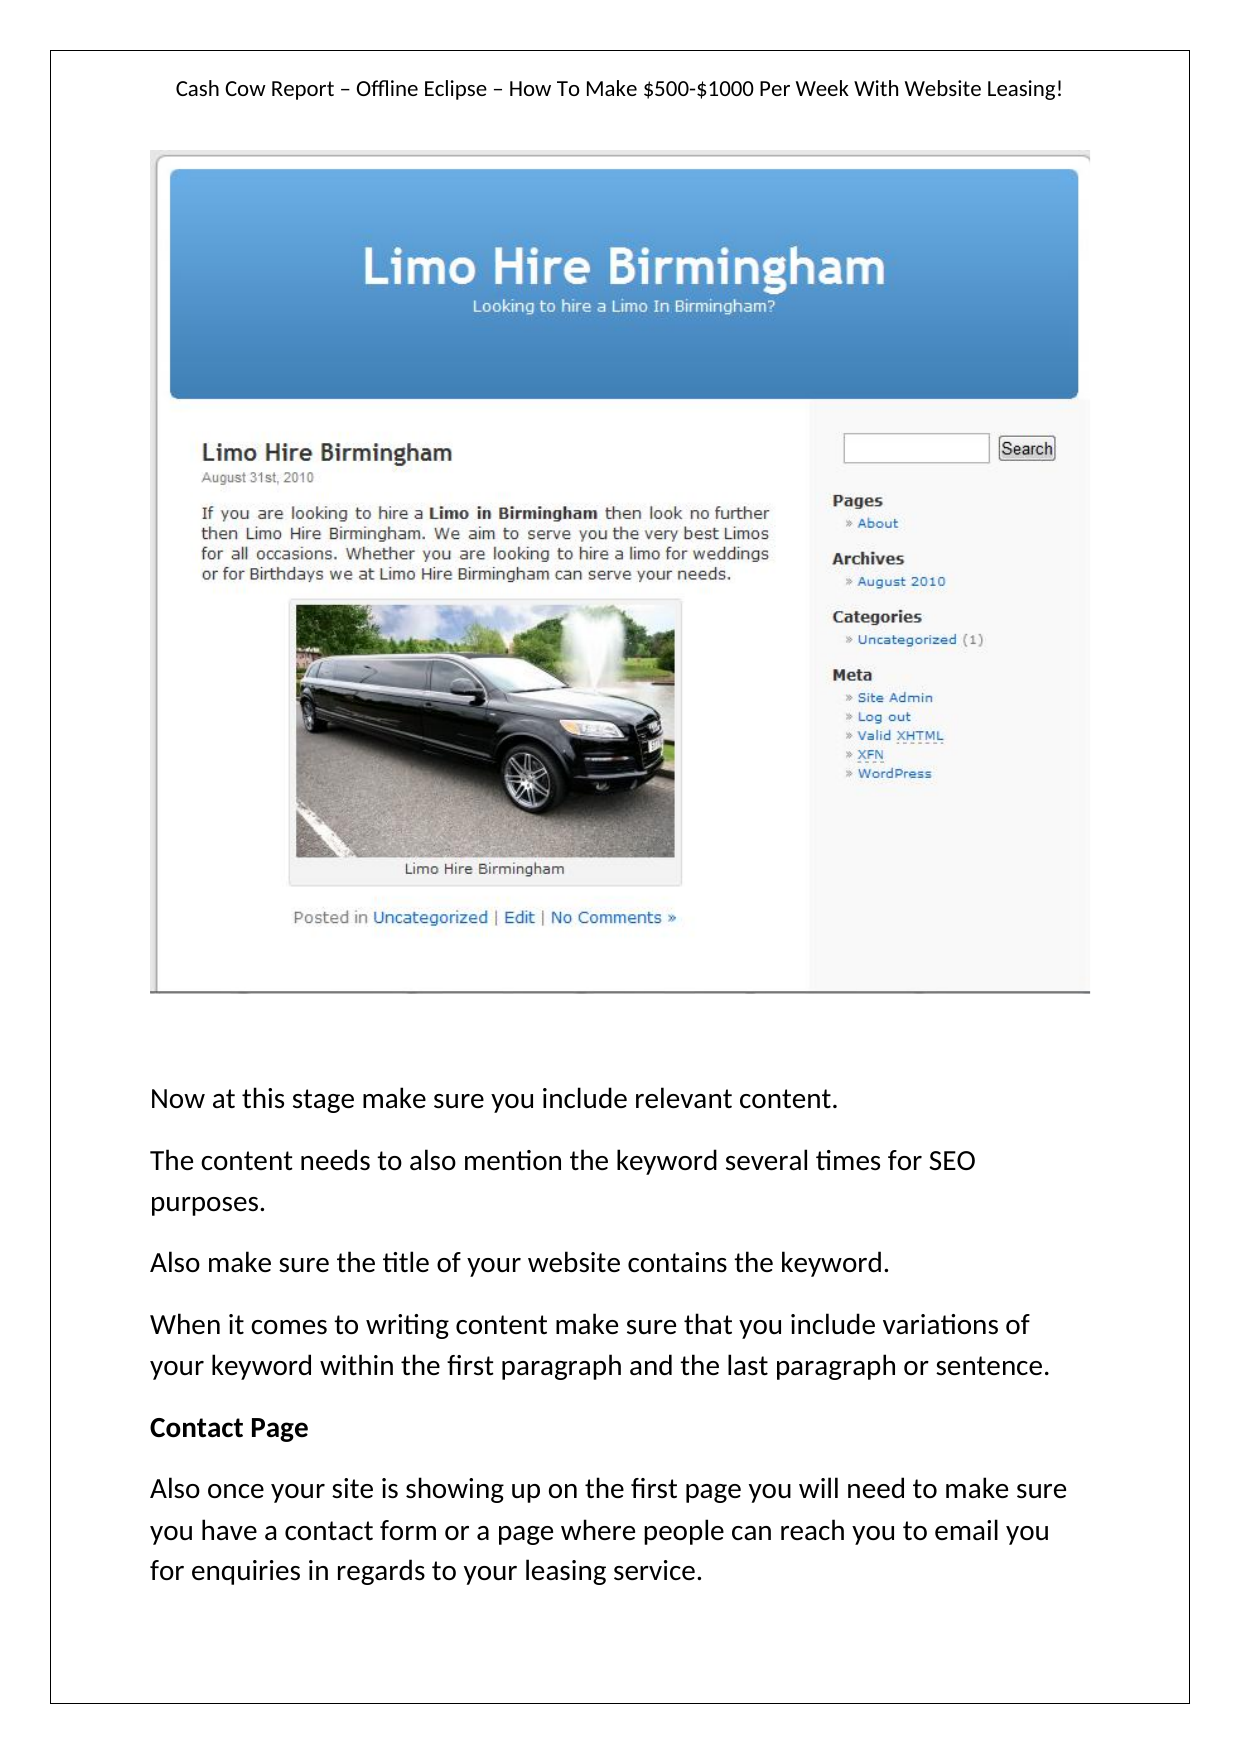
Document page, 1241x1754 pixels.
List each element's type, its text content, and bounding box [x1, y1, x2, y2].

text Also make sure the title of your website contains the keyword. [150, 1244, 1090, 1280]
text The content needs to also mention the keyword several times for SEO purposes. [150, 1142, 1090, 1218]
text Also once your site is showing up on the first page you will need to make sure you have a contact form or a page where people can reach you to email you for enquiries in regards to your leasing service. [150, 1471, 1090, 1588]
text When it comes to writing content make sure that you include variations of your keyword within the first paragraph and the last paragraph or sentence. [150, 1306, 1090, 1383]
picture [150, 150, 1091, 994]
text Contact Page [150, 1409, 1090, 1444]
text Now at this stage make sure you include relevant content. [150, 1080, 1090, 1116]
